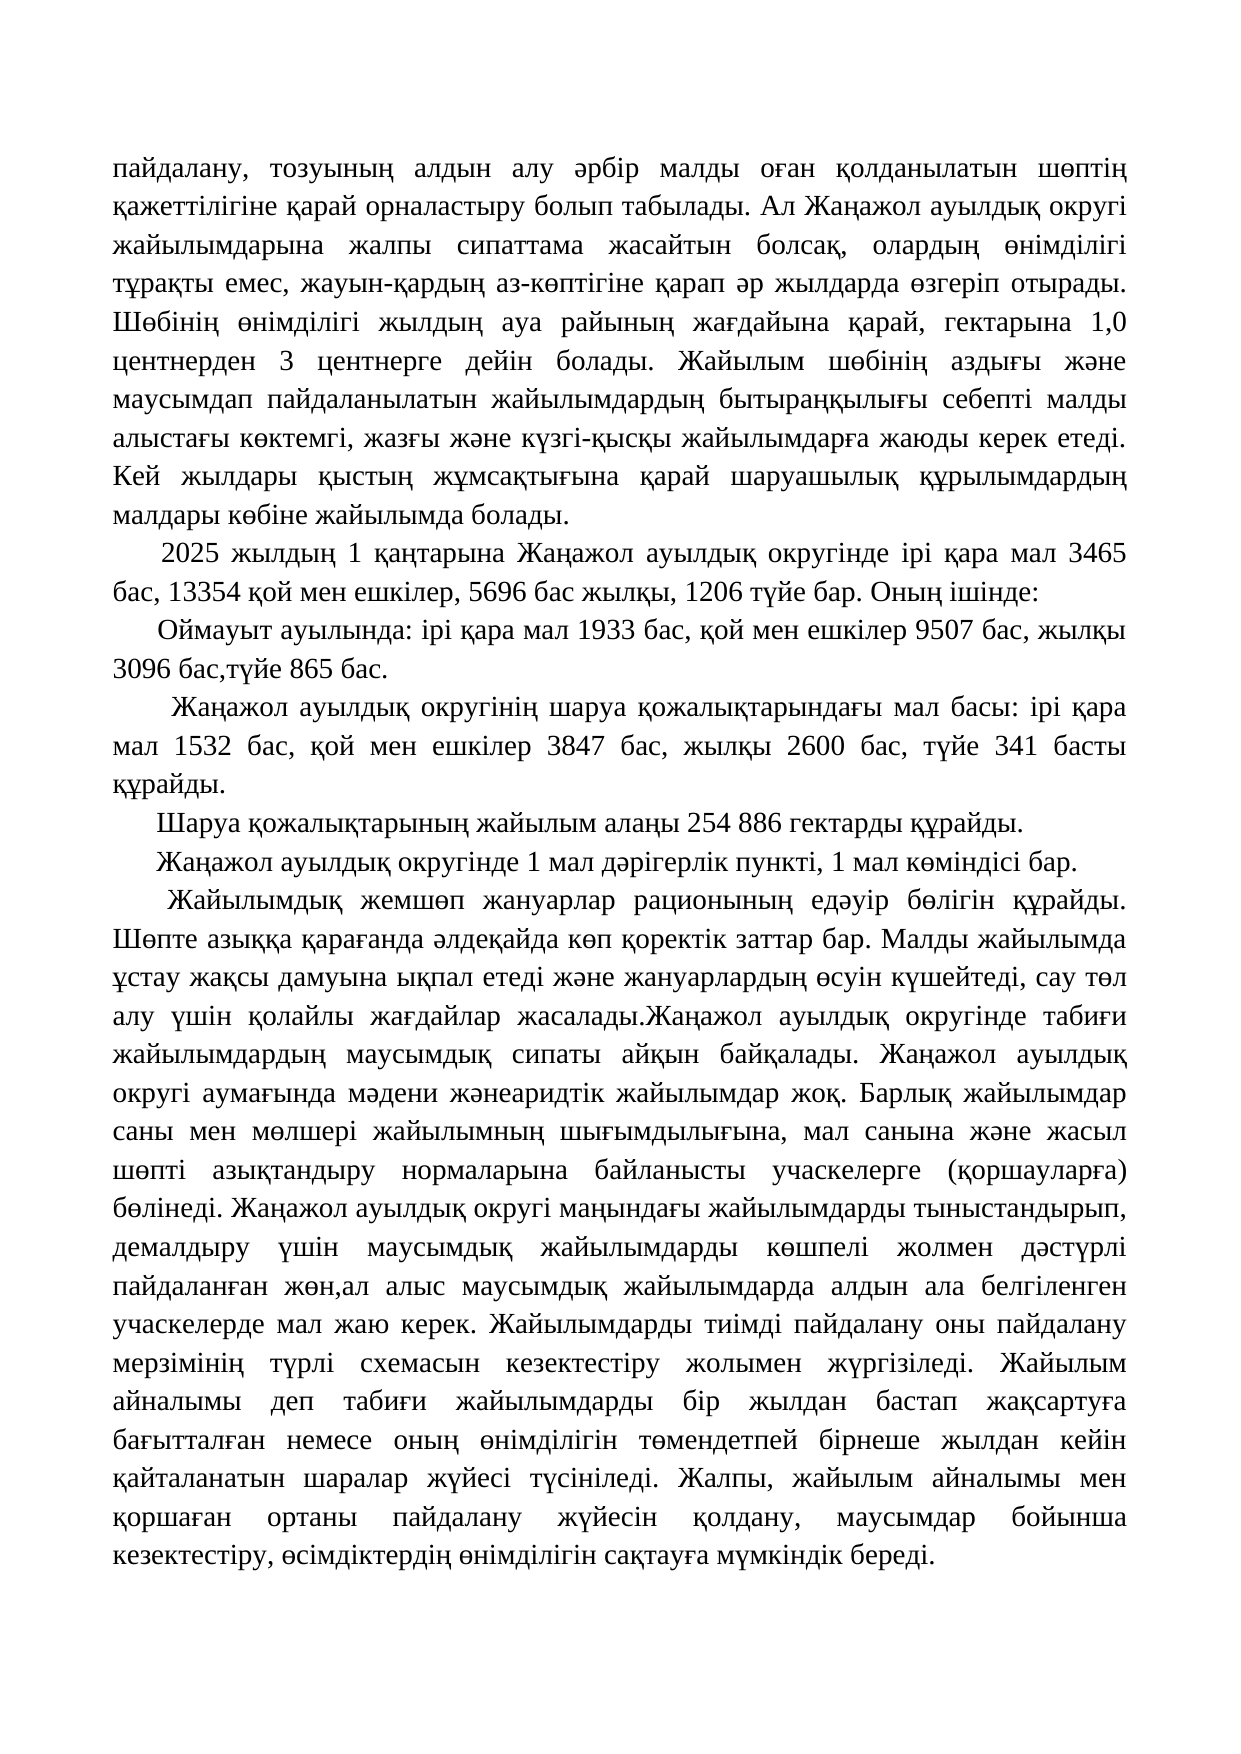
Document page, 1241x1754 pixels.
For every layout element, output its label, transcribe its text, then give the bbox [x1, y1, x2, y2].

text Оймауыт ауылында: ірі қара мал 1933 бас, қой мен ешкілер 9507 бас, жылқы 3096 бас,түйе 865 бас. [112, 612, 1128, 684]
text Жайылымдық жемшөп жануарлар рационының едәуір бөлігін құрайды. Шөпте азыққа қарағанда әлдеқайда көп қоректік заттар бар. Малды жайылымда ұстау жақсы дамуына ықпал етеді және жануарлардың өсуін күшейтеді, сау төл алу үшін қолайлы жағдайлар жасалады.Жаңажол ауылдық округінде табиғи жайылымдардың маусымдық сипаты айқын байқалады. Жаңажол ауылдық округі аумағында мәдени жәнеаридтік жайылымдар жоқ. Барлық жайылымдар саны мен мөлшері жайылымның шығымдылығына, мал санына және жасыл шөпті азықтандыру нормаларына байланысты учаскелерге (қоршауларға) бөлінеді. Жаңажол ауылдық округі маңындағы жайылымдарды тыныстандырып, демалдыру үшін маусымдық жайылымдарды көшпелі жолмен дәстүрлі пайдаланған жөн,ал алыс маусымдық жайылымдарда алдын ала белгіленген учаскелерде мал жаю керек. Жайылымдарды тиімді пайдалану оны пайдалану мерзімінің түрлі схемасын кезектестіру жолымен жүргізіледі. Жайылым айналымы деп табиғи жайылымдарды бір жылдан бастап жақсартуға бағытталған немесе оның өнімділігін төмендетпей бірнеше жылдан кейін қайталанатын шаралар жүйесі түсініледі. Жалпы, жайылым айналымы мен қоршаған ортаны пайдалану жүйесін қолдану, маусымдар бойынша кезектестіру, өсімдіктердің өнімділігін сақтауға мүмкіндік береді. [112, 882, 1128, 1571]
text 2025 жылдың 1 қаңтарына Жаңажол ауылдық округінде ірі қара мал 3465 бас, 13354 қой мен ешкілер, 5696 бас жылқы, 1206 түйе бар. Оның ішінде: [112, 535, 1128, 607]
text Жаңажол ауылдық округінің шаруа қожалықтарындағы мал басы: ірі қара мал 1532 бас, қой мен ешкілер 3847 бас, жылқы 2600 бас, түйе 341 басты құрайды. [112, 689, 1128, 800]
text Жаңажол ауылдық округінде 1 мал дәрігерлік пункті, 1 мал көміндісі бар. [112, 844, 1128, 877]
text Шаруа қожалықтарының жайылым алаңы 254 886 гектарды құрайды. [112, 805, 1128, 839]
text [112, 150, 1128, 530]
